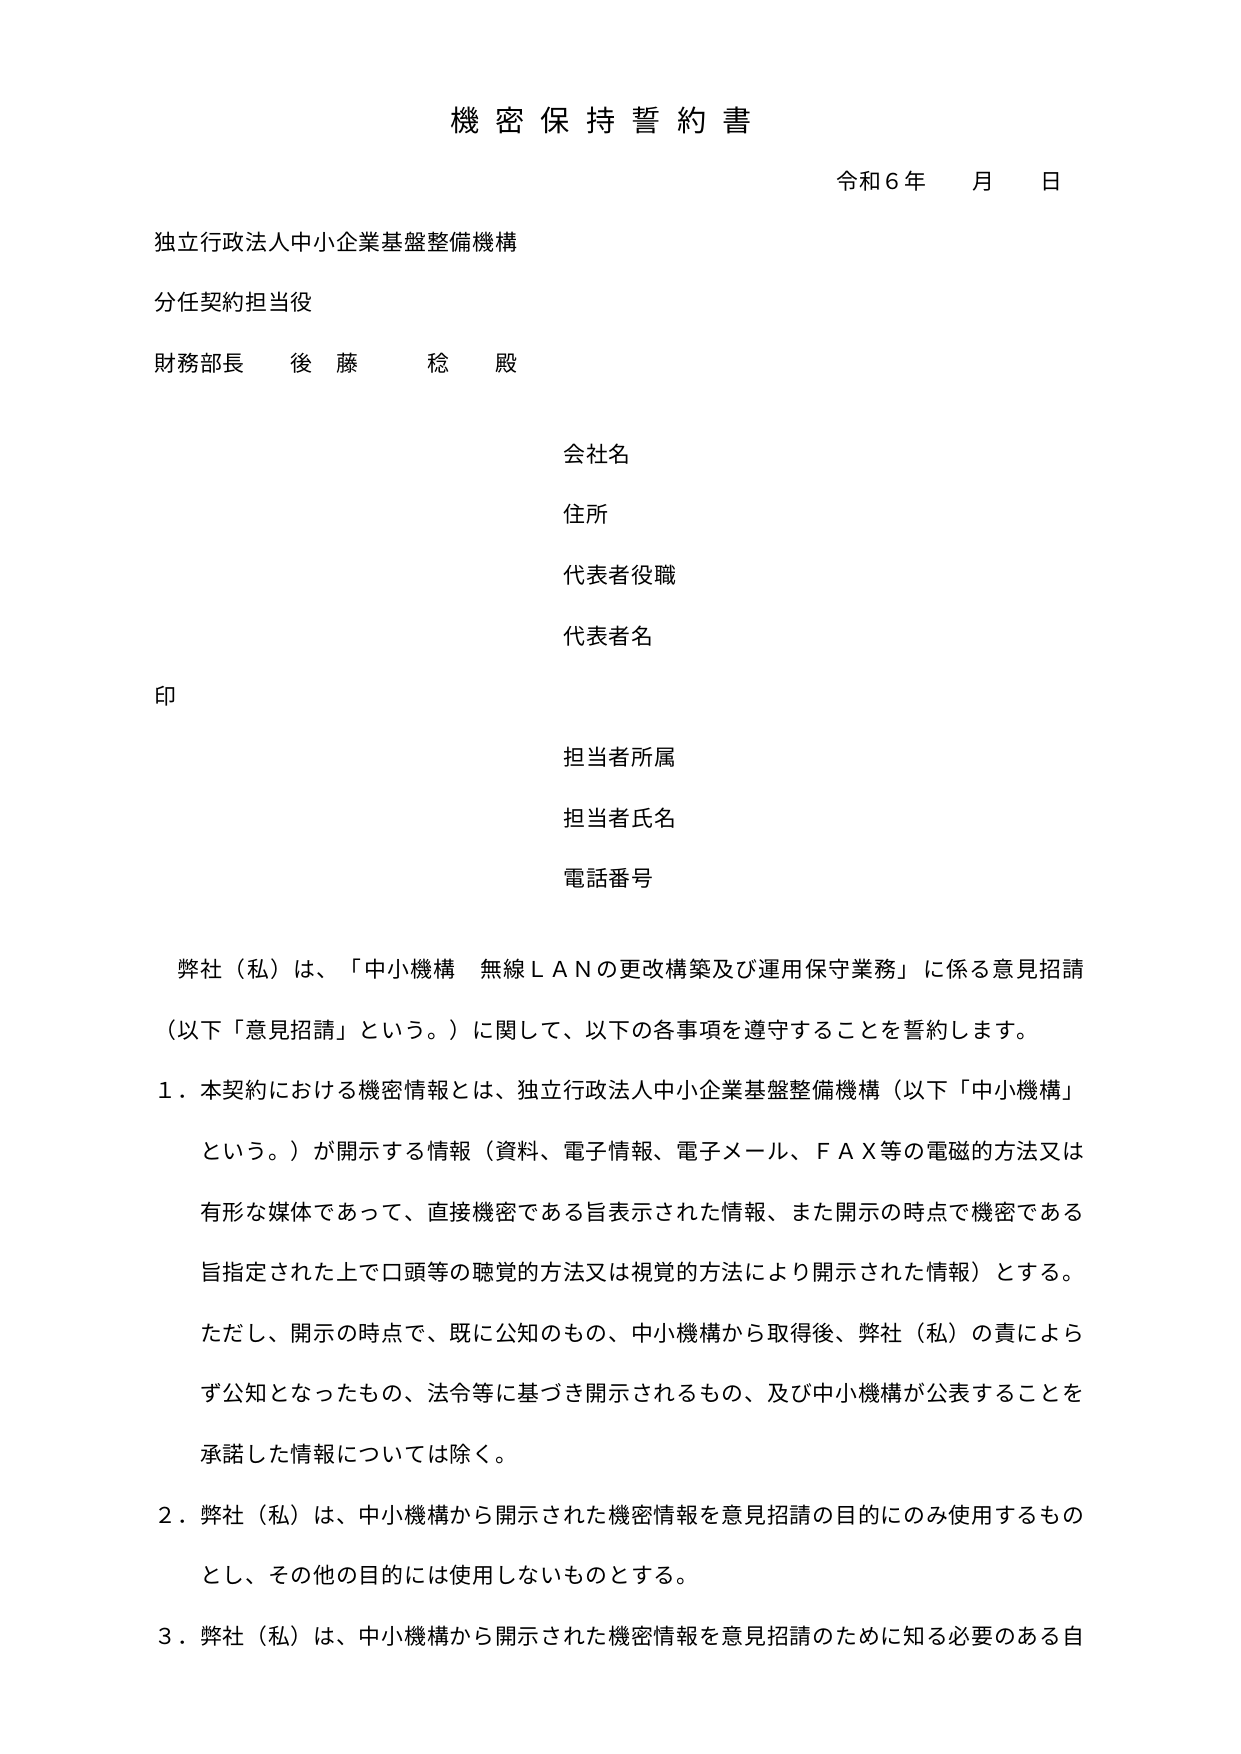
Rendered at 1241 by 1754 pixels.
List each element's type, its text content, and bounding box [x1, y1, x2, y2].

text １．本契約における機密情報とは、独立行政法人中小企業基盤整備機構（以下「中小機構」という。）が開示する情報（資料、電子情報、電子メール、ＦＡＸ等の電磁的方法又は有形な媒体であって、直接機密である旨表示された情報、また開示の時点で機密である旨指定された上で口頭等の聴覚的方法又は視覚的方法により開示された情報）とする。ただし、開示の時点で、既に公知のもの、中小機構から取得後、弊社（私）の責によらず公知となったもの、法令等に基づき開示されるもの、及び中小機構が公表することを承諾した情報については除く。 [154, 1059, 1086, 1483]
text 担当者氏名 [154, 786, 1063, 847]
text 弊社（私）は、「中小機構 無線ＬＡＮの更改構築及び運用保守業務」に係る意見招請（以下「意見招請」という。）に関して、以下の各事項を遵守することを誓約します。 [154, 938, 1086, 1059]
text 会社名 [154, 422, 1063, 483]
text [154, 1604, 1086, 1665]
text 分任契約担当役 [154, 271, 1063, 331]
text 財務部長 後 藤 稔 殿 [154, 331, 1063, 392]
text 代表者名 印 [154, 604, 1086, 725]
text 住所 [154, 483, 1063, 543]
text 独立行政法人中小企業基盤整備機構 [154, 210, 1063, 271]
text ２．弊社（私）は、中小機構から開示された機密情報を意見招請の目的にのみ使用するものとし、その他の目的には使用しないものとする。 [154, 1483, 1086, 1604]
text 代表者役職 [154, 543, 1063, 604]
text 担当者所属 [154, 725, 1063, 786]
text 電話番号 [154, 847, 1063, 907]
text 令和６年 月 日 [154, 149, 1063, 210]
text 機密保持誓約書 [154, 89, 1063, 149]
